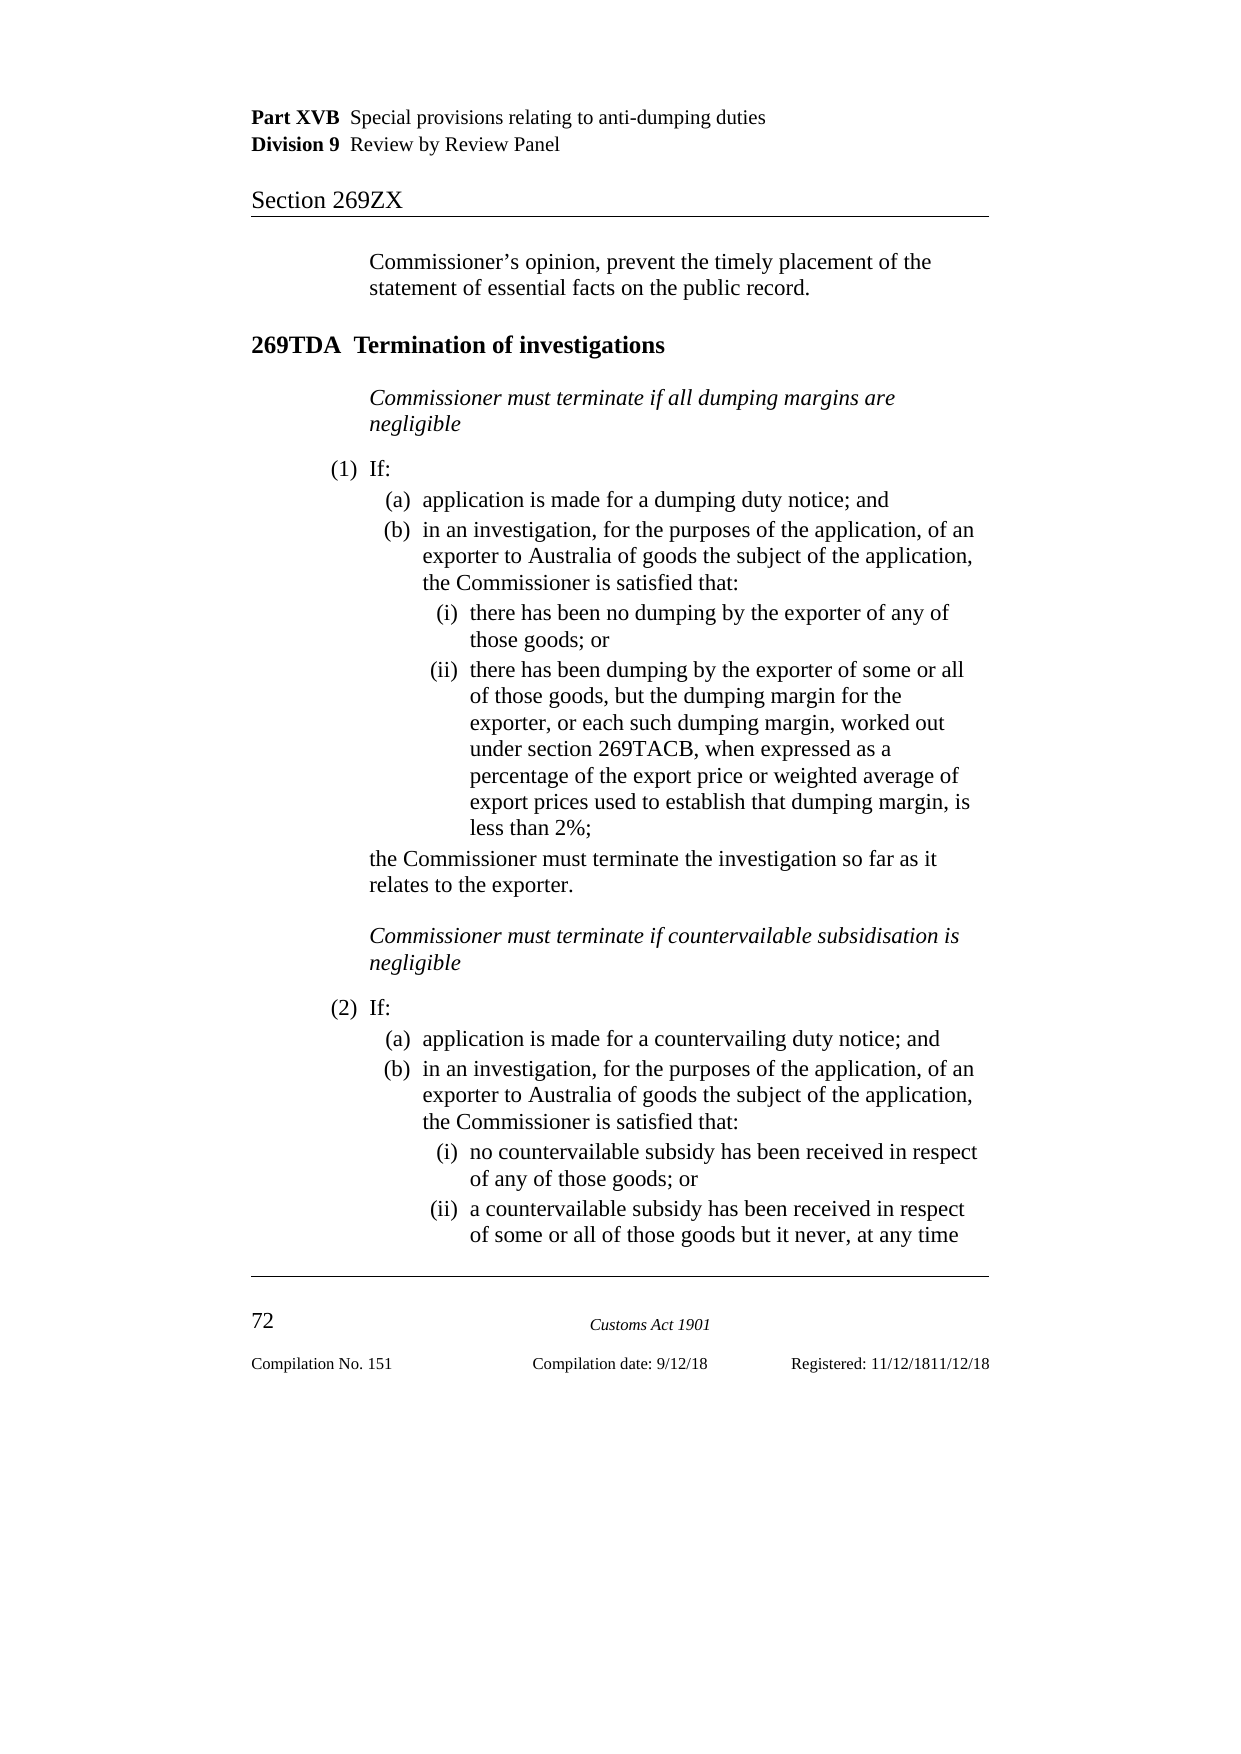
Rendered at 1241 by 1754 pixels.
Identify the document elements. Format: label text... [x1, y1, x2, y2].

text (b) in an investigation, for the purposes of the application, of an exporter to of goods the subject of the application, the Commissioner is satisfied that: [251, 1055, 989, 1134]
text (ii) there has been dumping by the exporter of some or all of those goods, but the dumping margin for the exporter, or each such dumping margin, worked out under section 269TACB, when expressed as a percentage of the export price or weighted average of export prices used to establish that dumping margin, is less than 2%; [251, 656, 989, 841]
text 269TDA Termination of investigations [251, 330, 989, 359]
text (i) there has been no dumping by the exporter of any of those goods; or [251, 599, 989, 652]
text (i) no countervailable subsidy has been received in respect of any of those goods; or [251, 1138, 989, 1191]
text (2) If: [251, 994, 989, 1020]
text (a) application is made for a dumping duty notice; and [251, 486, 989, 512]
text Commissioner must terminate if countervailable subsidisation is negligible [369, 923, 989, 975]
text the Commissioner must terminate the investigation so far as it relates to the exporter. [369, 845, 989, 898]
text Commissioner must terminate if all dumping margins are negligible [369, 384, 989, 436]
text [251, 1195, 989, 1248]
text (b) in an investigation, for the purposes of the application, of an exporter to of goods the subject of the application, the Commissioner is satisfied that: [251, 516, 989, 595]
text (1) If: [251, 455, 989, 481]
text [251, 248, 989, 301]
text (a) application is made for a countervailing duty notice; and [251, 1024, 989, 1051]
